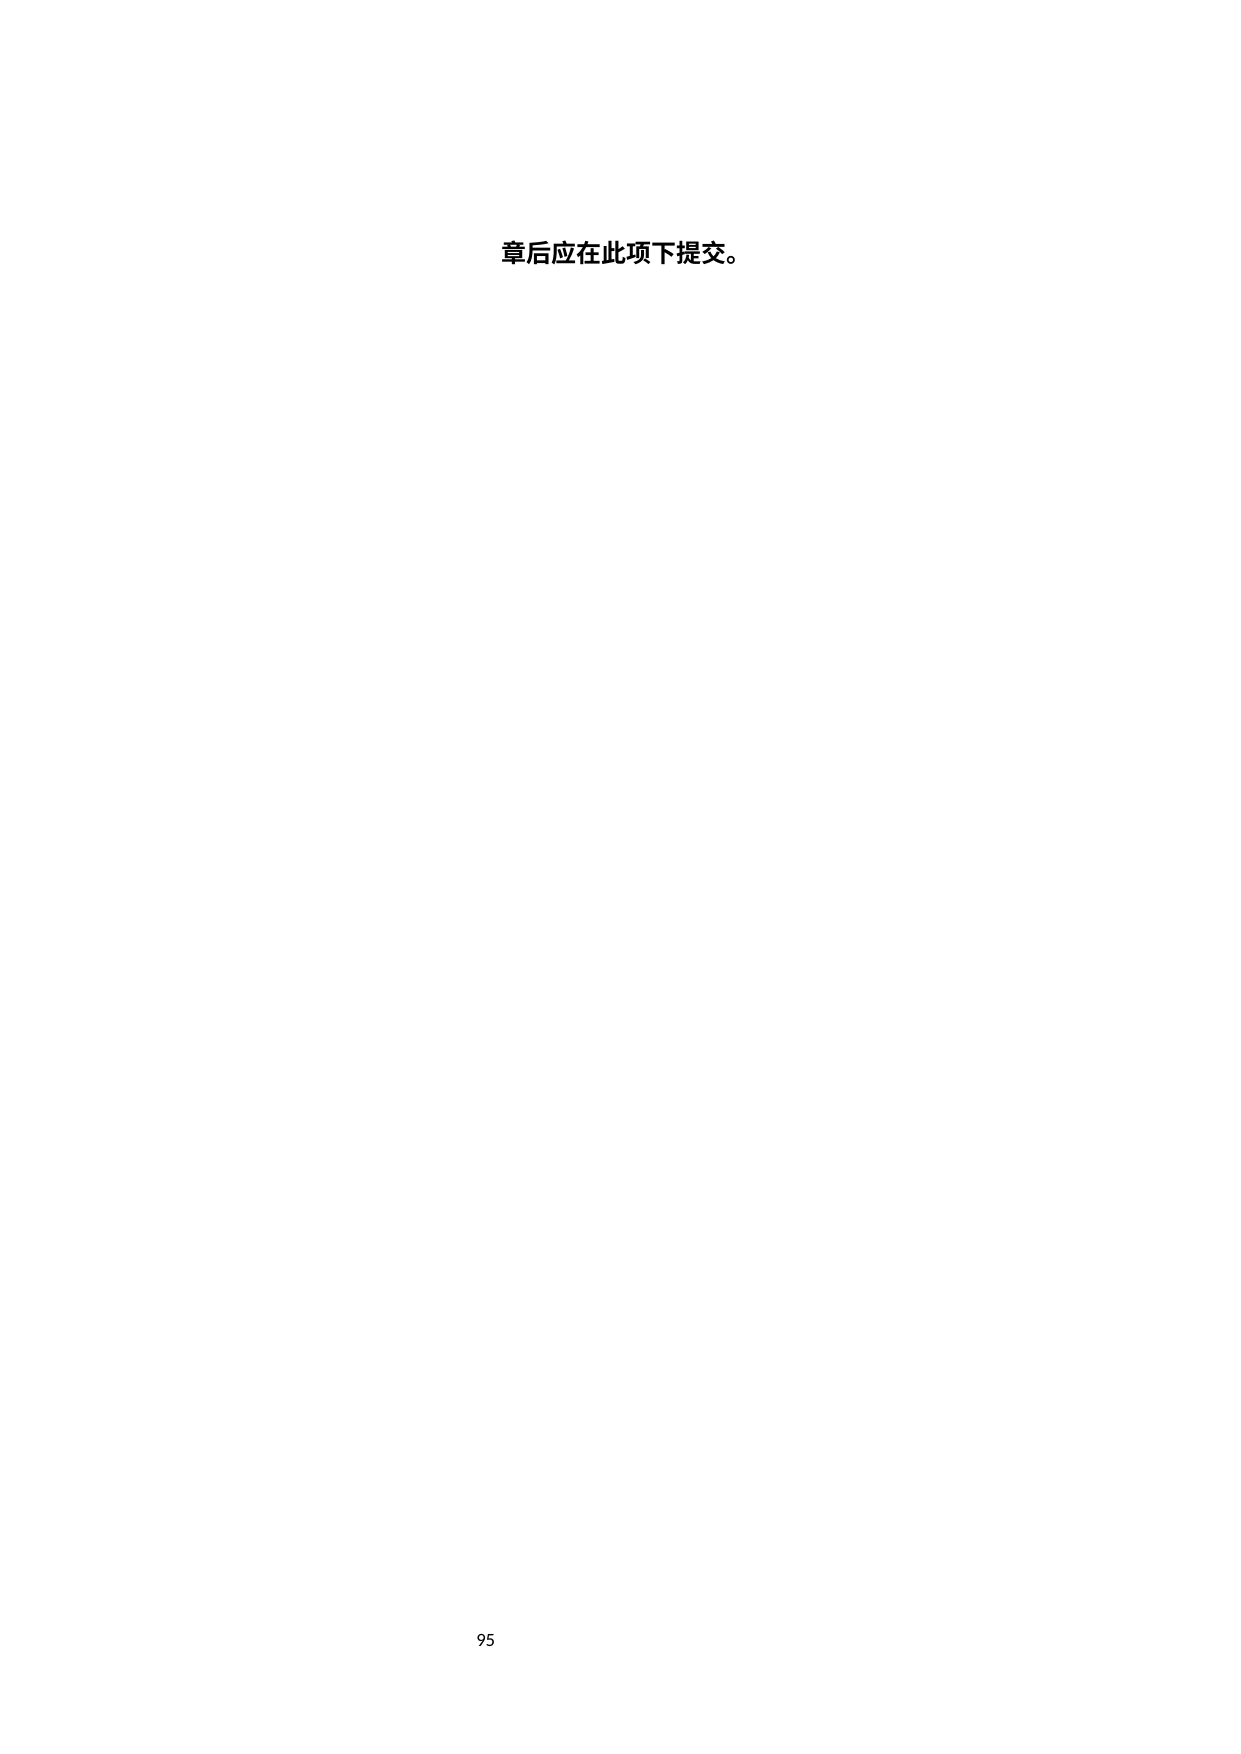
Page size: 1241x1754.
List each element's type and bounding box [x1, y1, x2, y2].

text [165, 219, 1087, 284]
